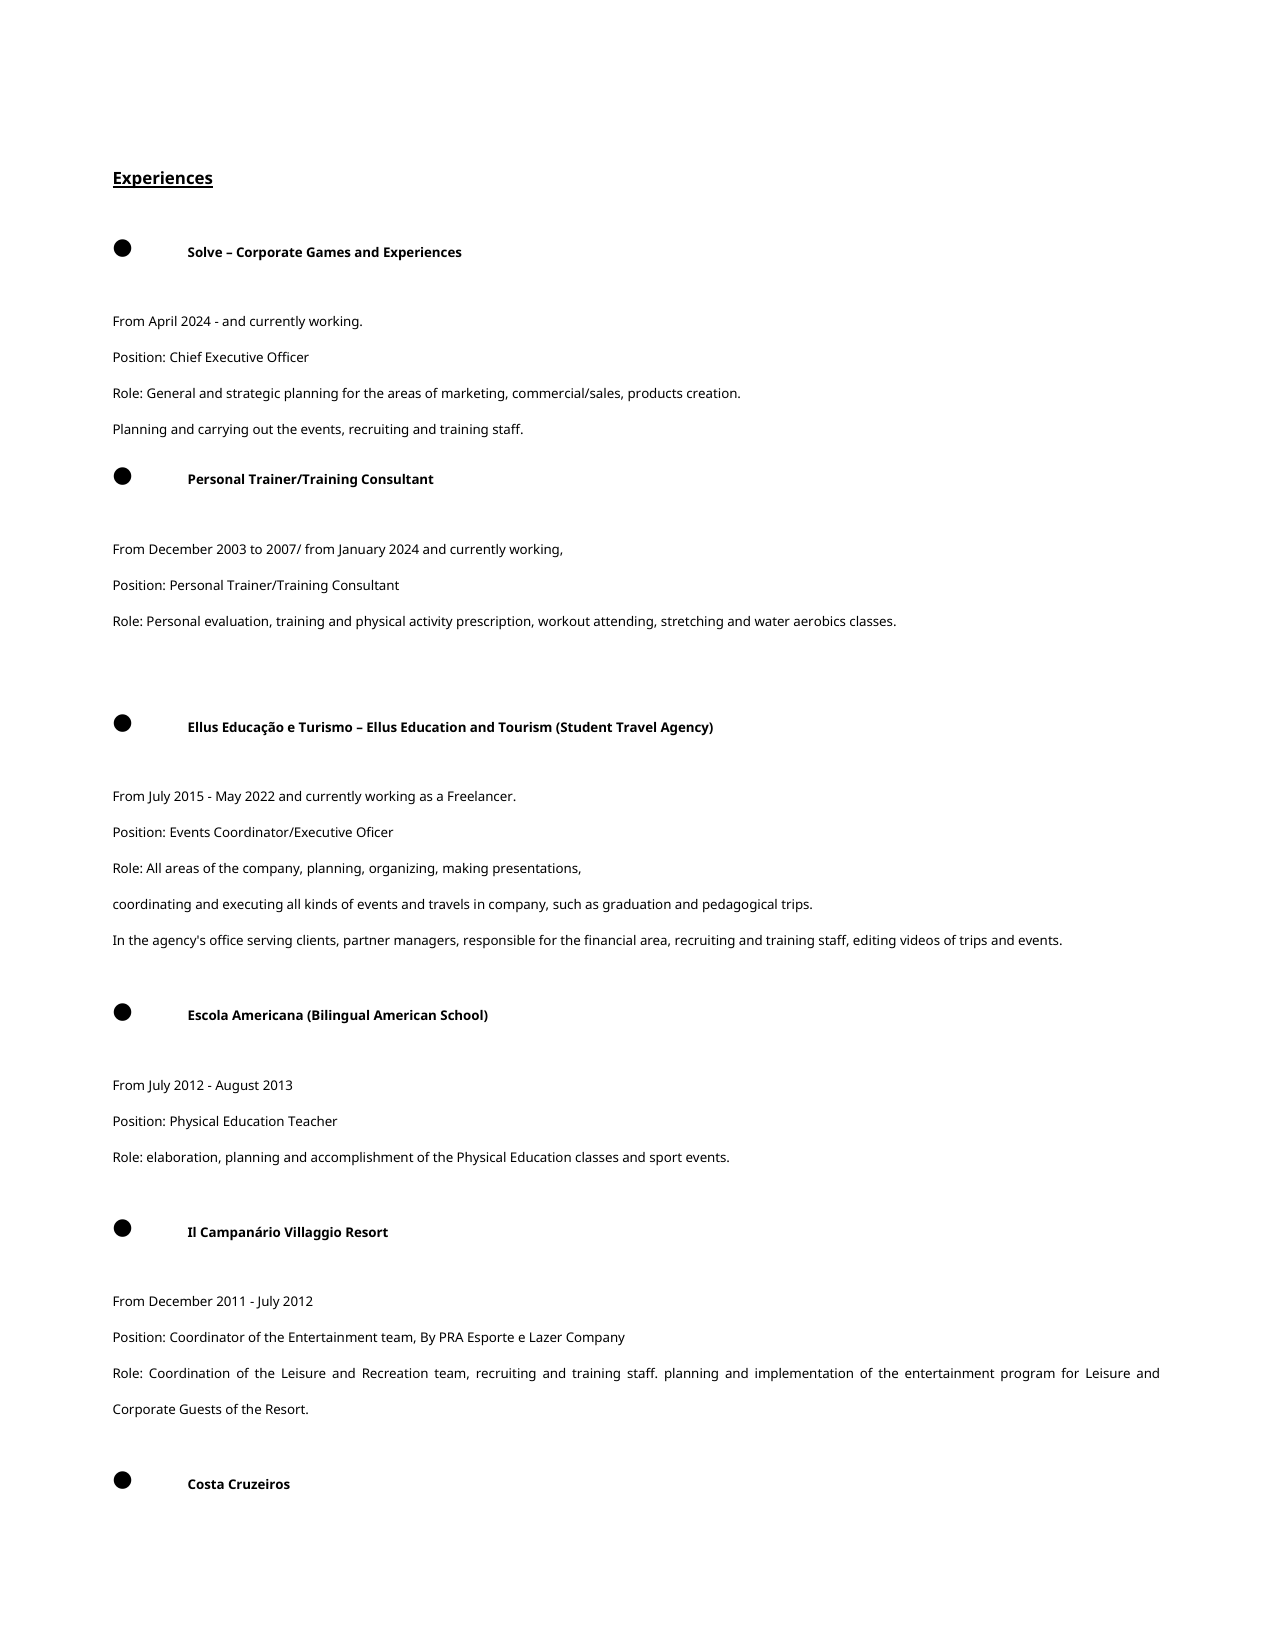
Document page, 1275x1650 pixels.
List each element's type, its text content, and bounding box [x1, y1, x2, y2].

text Role: General and strategic planning for the areas of marketing, commercial/sales, products creation. [112, 371, 1162, 403]
text Experiences [112, 150, 1162, 190]
list Costa Cruzeiros [112, 1453, 1162, 1500]
text Role: Personal evaluation, training and physical activity prescription, workout attending, stretching and water aerobics classes. [112, 599, 1162, 630]
list Solve – Corporate Games and Experiences [112, 221, 1162, 268]
text From July 2012 - August 2013 [112, 1063, 1162, 1094]
text coordinating and executing all kinds of events and travels in company, such as graduation and pedagogical trips. [112, 882, 1162, 914]
text Role: All areas of the company, planning, organizing, making presentations, [112, 847, 1162, 878]
text Position: Personal Trainer/Training Consultant [112, 563, 1162, 594]
text From April 2024 - and currently working. [112, 299, 1162, 331]
list Ellus Educação e Turismo – Ellus Education and Tourism (Student Travel Agency) [112, 696, 1162, 743]
text Role: Coordination of the Leisure and Recreation team, recruiting and training staff. planning and implementation of the entertainment program for Leisure and Corporate Guests of the Resort. [112, 1351, 1162, 1418]
text Role: elaboration, planning and accomplishment of the Physical Education classes and sport events. [112, 1135, 1162, 1166]
text Planning and carrying out the events, recruiting and training staff. [112, 407, 1162, 439]
text Position: Physical Education Teacher [112, 1099, 1162, 1130]
text Position: Events Coordinator/Executive Oficer [112, 811, 1162, 842]
text From December 2011 - July 2012 [112, 1279, 1162, 1311]
list Escola Americana (Bilingual American School) [112, 984, 1162, 1031]
list Personal Trainer/Training Consultant [112, 448, 1162, 495]
text From December 2003 to 2007/ from January 2024 and currently working, [112, 527, 1162, 558]
text From July 2015 - May 2022 and currently working as a Freelancer. [112, 775, 1162, 806]
text Position: Chief Executive Officer [112, 336, 1162, 367]
list Il Campanário Villaggio Resort [112, 1201, 1162, 1247]
text In the agency's office serving clients, partner managers, responsible for the financial area, recruiting and training staff, editing videos of trips and events. [112, 918, 1162, 950]
text Position: Coordinator of the Entertainment team, By PRA Esporte e Lazer Company [112, 1315, 1162, 1347]
